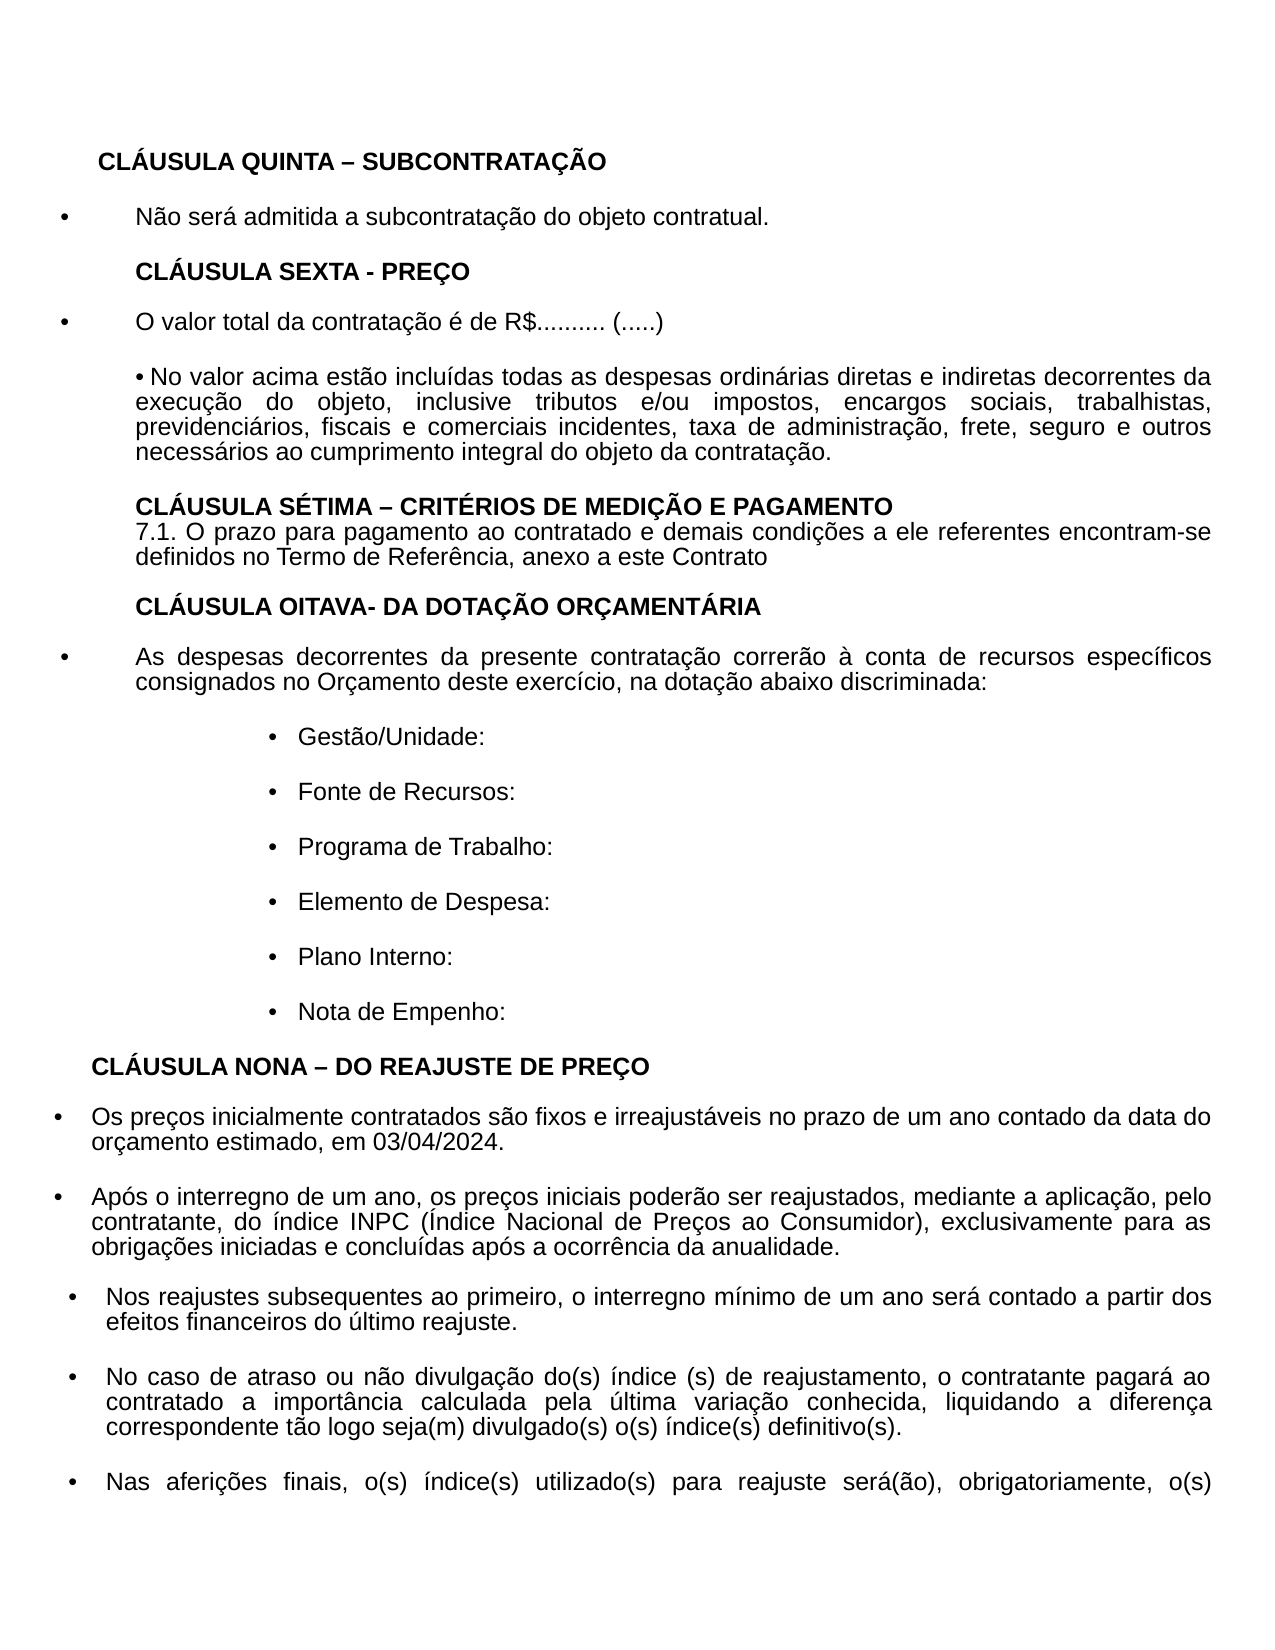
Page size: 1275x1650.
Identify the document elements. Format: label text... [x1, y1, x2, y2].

list Programa de Trabalho: [150, 835, 1214, 860]
text CLÁUSULA SÉTIMA – CRITÉRIOS DE MEDIÇÃO E PAGAMENTO [135, 495, 1214, 520]
list Nota de Empenho: [150, 1000, 1214, 1025]
list Plano Interno: [150, 945, 1214, 970]
list Não será admitida a subcontratação do objeto contratual. [60, 205, 1214, 230]
list As despesas decorrentes da presente contratação correrão à conta de recursos específicos consignados no Orçamento deste exercício, na dotação abaixo discriminada: [60, 645, 1214, 695]
text 7.1. O prazo para pagamento ao contratado e demais condições a ele referentes encontram-se definidos no Termo de Referência, anexo a este Contrato [135, 520, 1214, 570]
list No caso de atraso ou não divulgação do(s) índice (s) de reajustamento, o contratante pagará ao contratado a importância calculada pela última variação conhecida, liquidando a diferença correspondente tão logo seja(m) divulgado(s) o(s) índice(s) definitivo(s). [68, 1365, 1214, 1440]
list Nos reajustes subsequentes ao primeiro, o interregno mínimo de um ano será contado a partir dos efeitos financeiros do último reajuste. [68, 1285, 1214, 1335]
list Elemento de Despesa: [150, 890, 1214, 915]
text CLÁUSULA NONA – DO REAJUSTE DE PREÇO [91, 1055, 1214, 1080]
list Fonte de Recursos: [150, 780, 1214, 805]
list Os preços inicialmente contratados são fixos e irreajustáveis no prazo de um ano contado da data do orçamento estimado, em 03/04/2024. [53, 1105, 1214, 1155]
list Após o interregno de um ano, os preços iniciais poderão ser reajustados, mediante a aplicação, pelo contratante, do índice INPC (Índice Nacional de Preços ao Consumidor), exclusivamente para as obrigações iniciadas e concluídas após a ocorrência da anualidade. [53, 1185, 1214, 1260]
list No valor acima estão incluídas todas as despesas ordinárias diretas e indiretas decorrentes da execução do objeto, inclusive tributos e/ou impostos, encargos sociais, trabalhistas, previdenciários, fiscais e comerciais incidentes, taxa de administração, frete, seguro e outros necessários ao cumprimento integral do objeto da contratação. [135, 365, 1214, 465]
text CLÁUSULA OITAVA- DA DOTAÇÃO ORÇAMENTÁRIA [135, 595, 1214, 620]
list O valor total da contratação é de R$.......... (.....) [60, 310, 1214, 335]
text CLÁUSULA QUINTA – SUBCONTRATAÇÃO [98, 150, 1214, 175]
text CLÁUSULA SEXTA - PREÇO [135, 260, 1214, 285]
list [68, 1470, 1214, 1495]
list Gestão/Unidade: [150, 725, 1214, 750]
